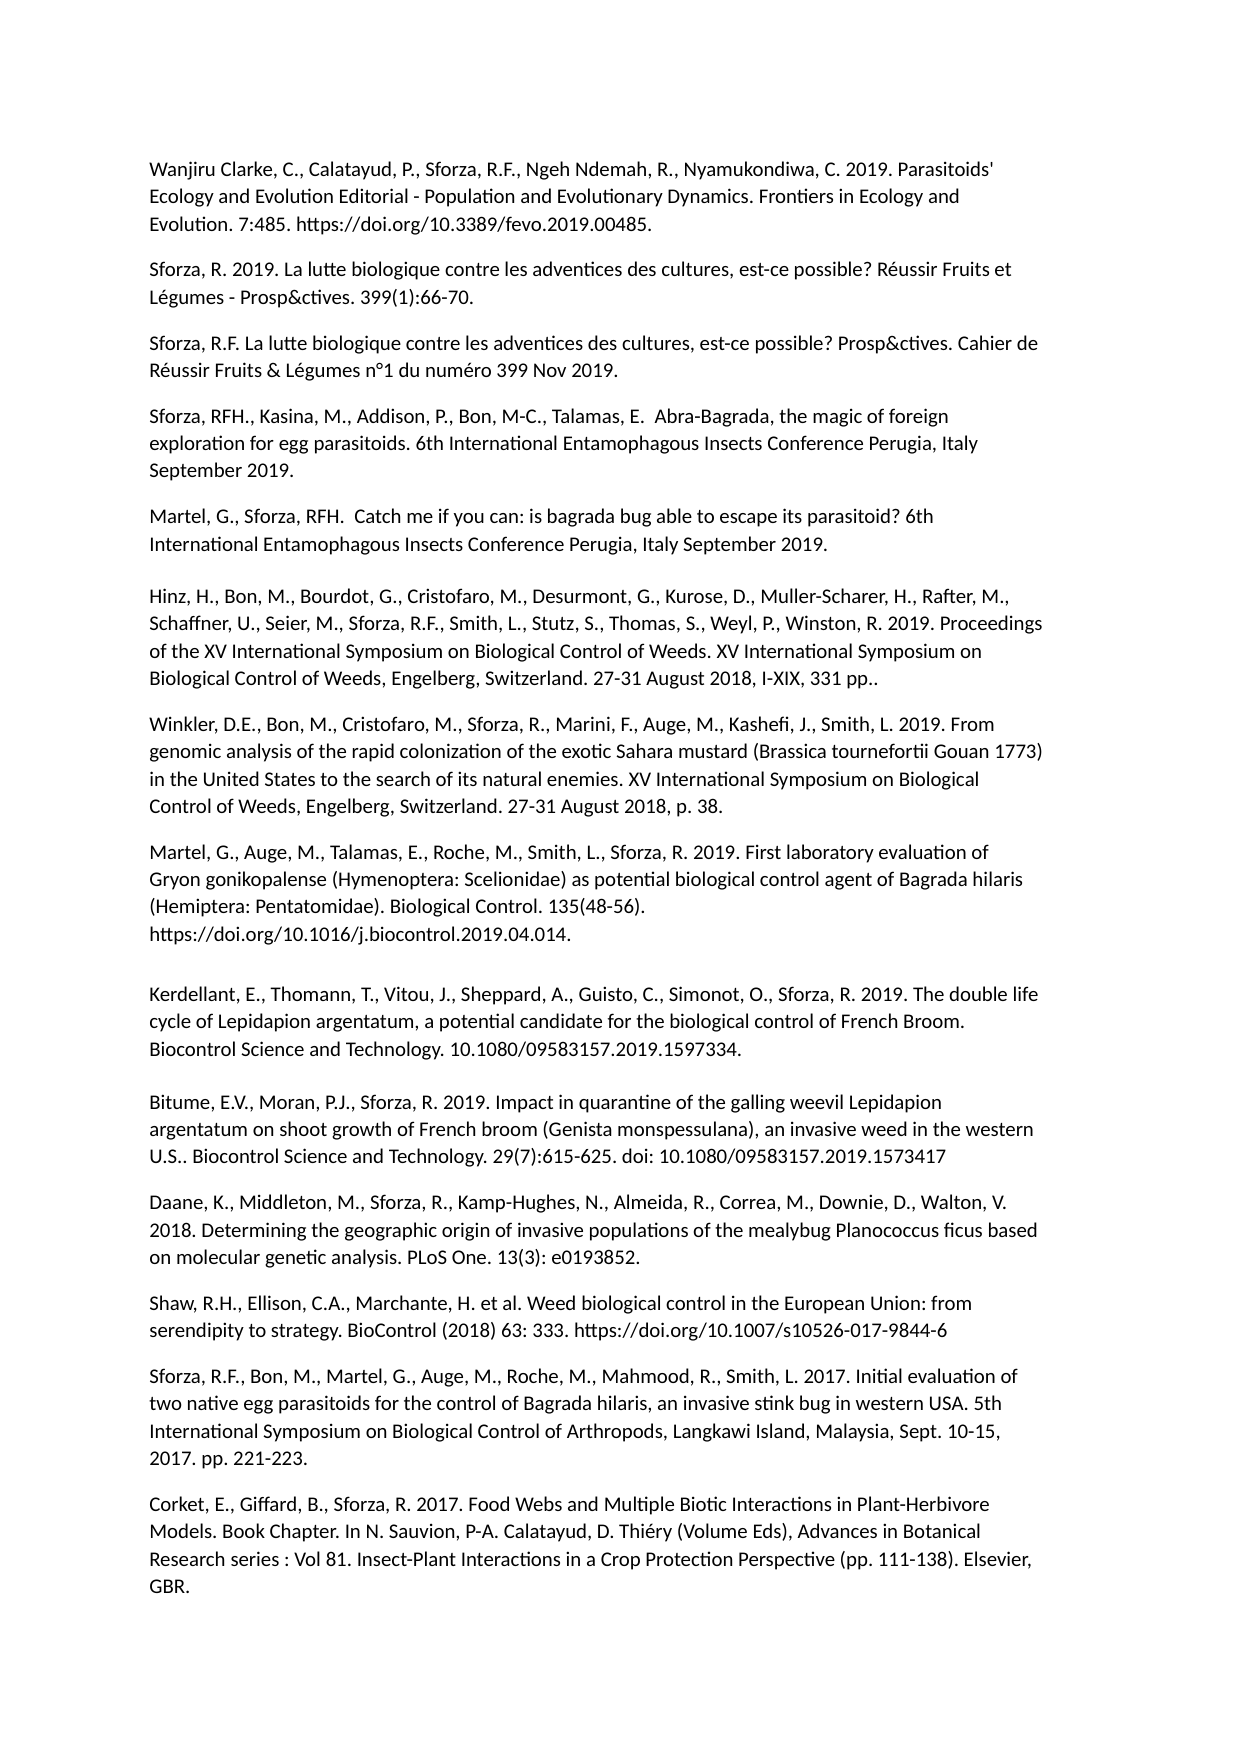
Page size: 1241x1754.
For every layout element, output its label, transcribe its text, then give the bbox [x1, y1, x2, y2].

table_cell Sforza, R.F. La lutte biologique contre les adventices des cultures, est-ce possible? Prosp&ctives. Cahier de Réussir Fruits & Légumes n°1 du numéro 399 Nov 2019. [148, 328, 1046, 401]
table_cell Sforza, R. 2019. La lutte biologique contre les adventices des cultures, est-ce possible? Réussir Fruits et Légumes - Prosp&ctives. 399(1):66-70. [148, 255, 1046, 328]
table_cell Bitume, E.V., Moran, P.J., Sforza, R. 2019. Impact in quarantine of the galling weevil Lepidapion argentatum on shoot growth of French broom (Genista monspessulana), an invasive weed in the western U.S.. Biocontrol Science and Technology. 29(7):615-625. doi: 10.1080/09583157.2019.1573417 [148, 1080, 1046, 1188]
table_cell Martel, G., Sforza, RFH. Catch me if you can: is bagrada bug able to escape its parasitoid? 6th International Entamophagous Insects Conference Perugia, Italy September 2019. [148, 502, 1046, 575]
table_cell Daane, K., Middleton, M., Sforza, R., Kamp-Hughes, N., Almeida, R., Correa, M., Downie, D., Walton, V. 2018. Determining the geographic origin of invasive populations of the mealybug Planococcus ficus based on molecular genetic analysis. PLoS One. 13(3): e0193852. [148, 1188, 1046, 1288]
table_cell Corket, E., Giffard, B., Sforza, R. 2017. Food Webs and Multiple Biotic Interactions in Plant-Herbivore Models. Book Chapter. In N. Sauvion, P-A. Calatayud, D. Thiéry (Volume Eds), Advances in Botanical Research series : Vol 81. Insect-Plant Interactions in a Crop Protection Perspective (pp. 111-138). Elsevier, GBR. [148, 1490, 1046, 1599]
table_cell Wanjiru Clarke, C., Calatayud, P., Sforza, R.F., Ngeh Ndemah, R., Nyamukondiwa, C. 2019. Parasitoids' Ecology and Evolution Editorial - Population and Evolutionary Dynamics. Frontiers in Ecology and Evolution. 7:485. https://doi.org/10.3389/fevo.2019.00485. [148, 148, 1046, 255]
table_cell Hinz, H., Bon, M., Bourdot, G., Cristofaro, M., Desurmont, G., Kurose, D., Muller-Scharer, H., Rafter, M., Schaffner, U., Seier, M., Sforza, R.F., Smith, L., Stutz, S., Thomas, S., Weyl, P., Winston, R. 2019. Proceedings of the XV International Symposium on Biological Control of Weeds. XV International Symposium on Biological Control of Weeds, Engelberg, Switzerland. 27-31 August 2018, I-XIX, 331 pp.. [148, 575, 1046, 709]
table_cell Winkler, D.E., Bon, M., Cristofaro, M., Sforza, R., Marini, F., Auge, M., Kashefi, J., Smith, L. 2019. From genomic analysis of the rapid colonization of the exotic Sahara mustard (Brassica tournefortii Gouan 1773) in the United States to the search of its natural enemies. XV International Symposium on Biological Control of Weeds, Engelberg, Switzerland. 27-31 August 2018, p. 38. [148, 709, 1046, 837]
table_cell Sforza, R.F., Bon, M., Martel, G., Auge, M., Roche, M., Mahmood, R., Smith, L. 2017. Initial evaluation of two native egg parasitoids for the control of Bagrada hilaris, an invasive stink bug in western USA. 5th International Symposium on Biological Control of Arthropods, Langkawi Island, Malaysia, Sept. 10-15, 2017. pp. 221-223. [148, 1362, 1046, 1489]
table_cell Shaw, R.H., Ellison, C.A., Marchante, H. et al. Weed biological control in the European Union: from serendipity to strategy. BioControl (2018) 63: 333. https://doi.org/10.1007/s10526-017-9844-6 [148, 1289, 1046, 1362]
table_cell Sforza, RFH., Kasina, M., Addison, P., Bon, M-C., Talamas, E. Abra-Bagrada, the magic of foreign exploration for egg parasitoids. 6th International Entamophagous Insects Conference Perugia, Italy September 2019. [148, 401, 1046, 502]
table_cell Martel, G., Auge, M., Talamas, E., Roche, M., Smith, L., Sforza, R. 2019. First laboratory evaluation of Gryon gonikopalense (Hymenoptera: Scelionidae) as potential biological control agent of Bagrada hilaris (Hemiptera: Pentatomidae). Biological Control. 135(48-56). https://doi.org/10.1016/j.biocontrol.2019.04.014. [148, 837, 1046, 965]
table_cell Kerdellant, E., Thomann, T., Vitou, J., Sheppard, A., Guisto, C., Simonot, O., Sforza, R. 2019. The double life cycle of Lepidapion argentatum, a potential candidate for the biological control of French Broom. Biocontrol Science and Technology. 10.1080/09583157.2019.1597334. [148, 965, 1046, 1080]
